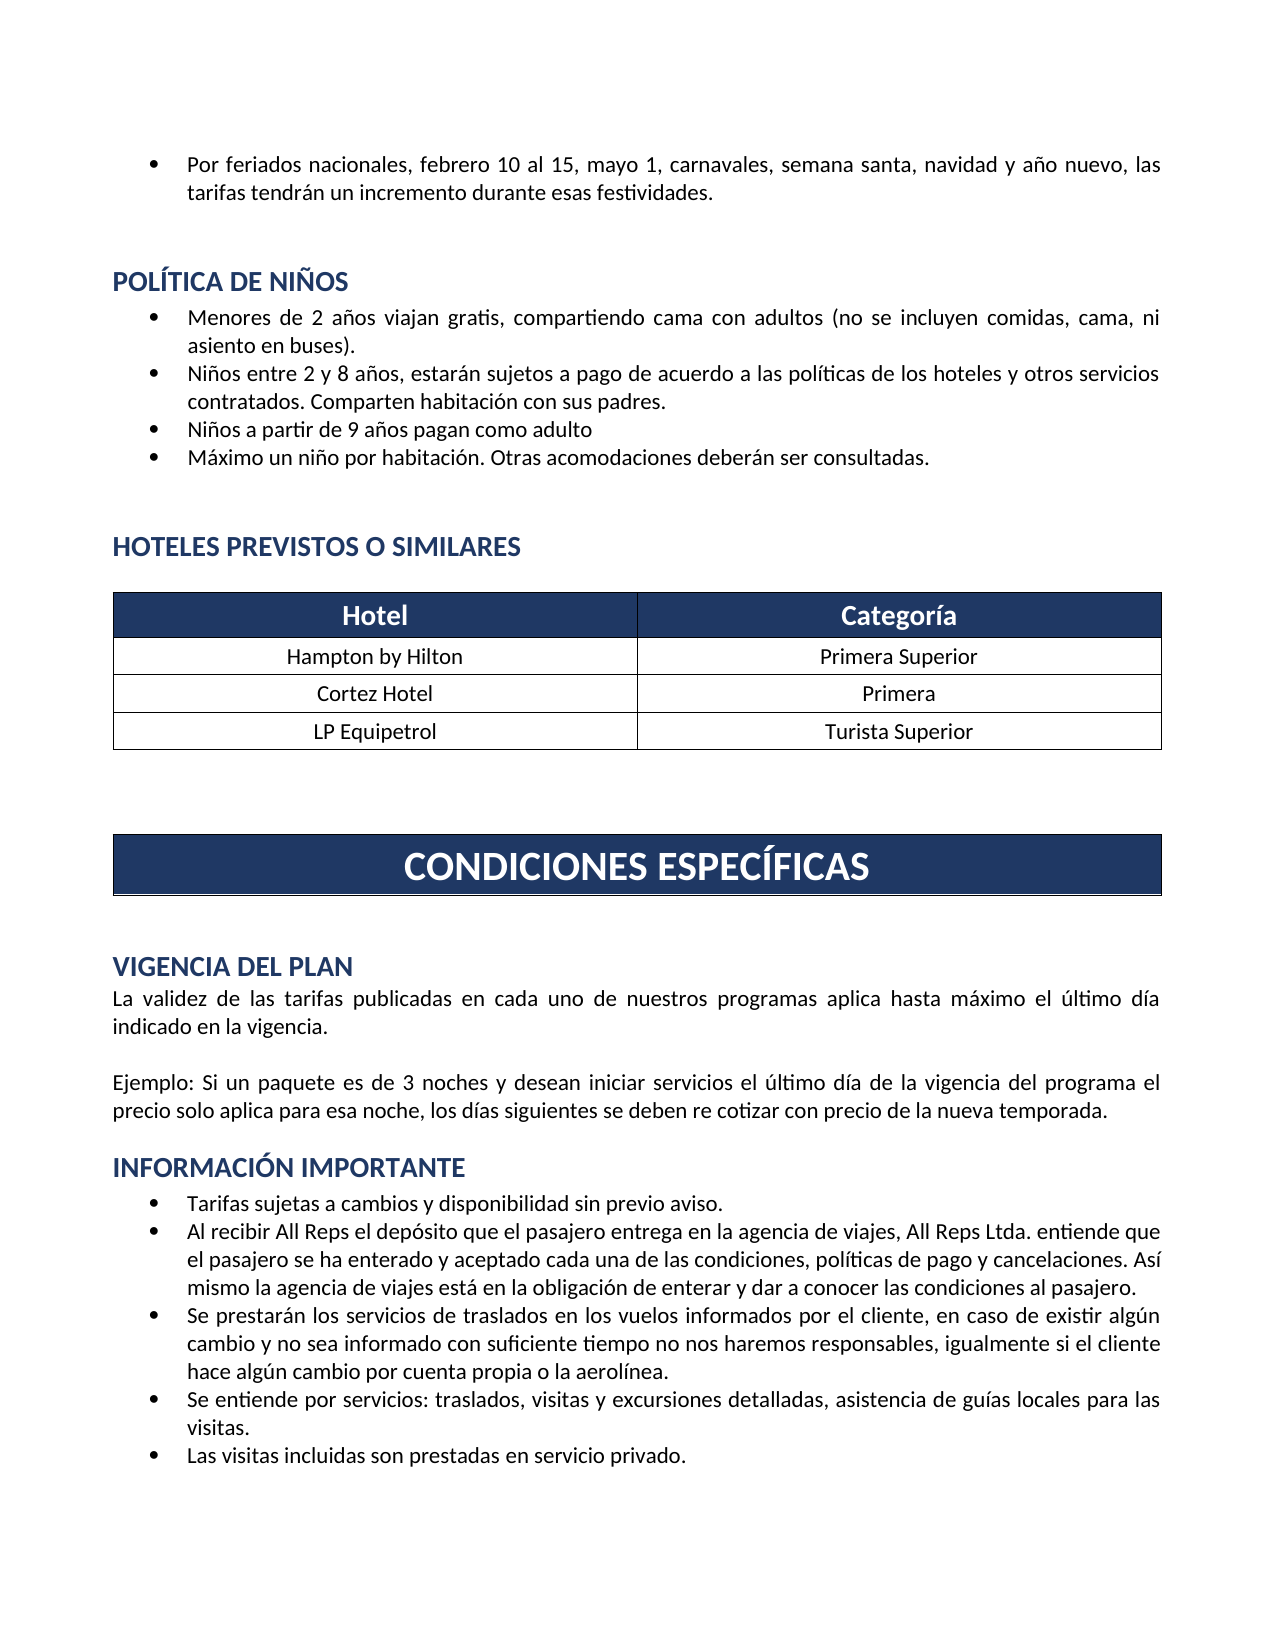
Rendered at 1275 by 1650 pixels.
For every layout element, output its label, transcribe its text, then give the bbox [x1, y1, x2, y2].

list Menores de 2 años viajan gratis, compartiendo cama con adultos (no se incluyen comidas, cama, ni asiento en buses). [150, 303, 1162, 359]
list Niños a partir de 9 años pagan como adulto [150, 415, 1162, 443]
text HOTELES PREVISTOS O SIMILARES [112, 528, 1162, 564]
text Al recibir All Reps el depósito que el pasajero entrega en la agencia de viajes, All Reps Ltda. entiende que el pasajero se ha enterado y aceptado cada una de las condiciones, políticas de pago y cancelaciones. Así mismo la agencia de viajes está en la obligación de enterar y dar a conocer las condiciones al pasajero. [150, 1217, 1162, 1301]
table_cell Cortez Hotel [114, 675, 637, 712]
text Las visitas incluidas son prestadas en servicio privado. [150, 1441, 1162, 1469]
text POLÍTICA DE NIÑOS [112, 263, 1162, 299]
table_cell LP Equipetrol [114, 713, 637, 749]
text VIGENCIA DEL PLAN [112, 948, 1162, 984]
text Tarifas sujetas a cambios y disponibilidad sin previo aviso. [150, 1189, 1162, 1217]
table_cell Primera [638, 675, 1161, 712]
text Ejemplo: Si un paquete es de 3 noches y desean iniciar servicios el último día de la vigencia del programa el precio solo aplica para esa noche, los días siguientes se deben re cotizar con precio de la nueva temporada. [112, 1068, 1162, 1124]
table_header Categoría [638, 593, 1161, 637]
list Niños entre 2 y 8 años, estarán sujetos a pago de acuerdo a las políticas de los hoteles y otros servicios contratados. Comparten habitación con sus padres. [150, 359, 1162, 415]
table_cell Primera Superior [638, 638, 1161, 674]
table_header Hotel [114, 593, 637, 637]
table_cell Turista Superior [638, 713, 1161, 749]
table_header CONDICIONES ESPECÍFICAS [114, 835, 1161, 894]
text Se entiende por servicios: traslados, visitas y excursiones detalladas, asistencia de guías locales para las visitas. [150, 1385, 1162, 1441]
text INFORMACIÓN IMPORTANTE [112, 1149, 1162, 1185]
text Se prestarán los servicios de traslados en los vuelos informados por el cliente, en caso de existir algún cambio y no sea informado con suficiente tiempo no nos haremos responsables, igualmente si el cliente hace algún cambio por cuenta propia o la aerolínea. [150, 1301, 1162, 1385]
table_cell Hampton by Hilton [114, 638, 637, 674]
list Máximo un niño por habitación. Otras acomodaciones deberán ser consultadas. [150, 443, 1162, 471]
text Por feriados nacionales, febrero 10 al 15, mayo 1, carnavales, semana santa, navidad y año nuevo, las tarifas tendrán un incremento durante esas festividades. [150, 150, 1162, 206]
text La validez de las tarifas publicadas en cada uno de nuestros programas aplica hasta máximo el último día indicado en la vigencia. [112, 984, 1162, 1040]
